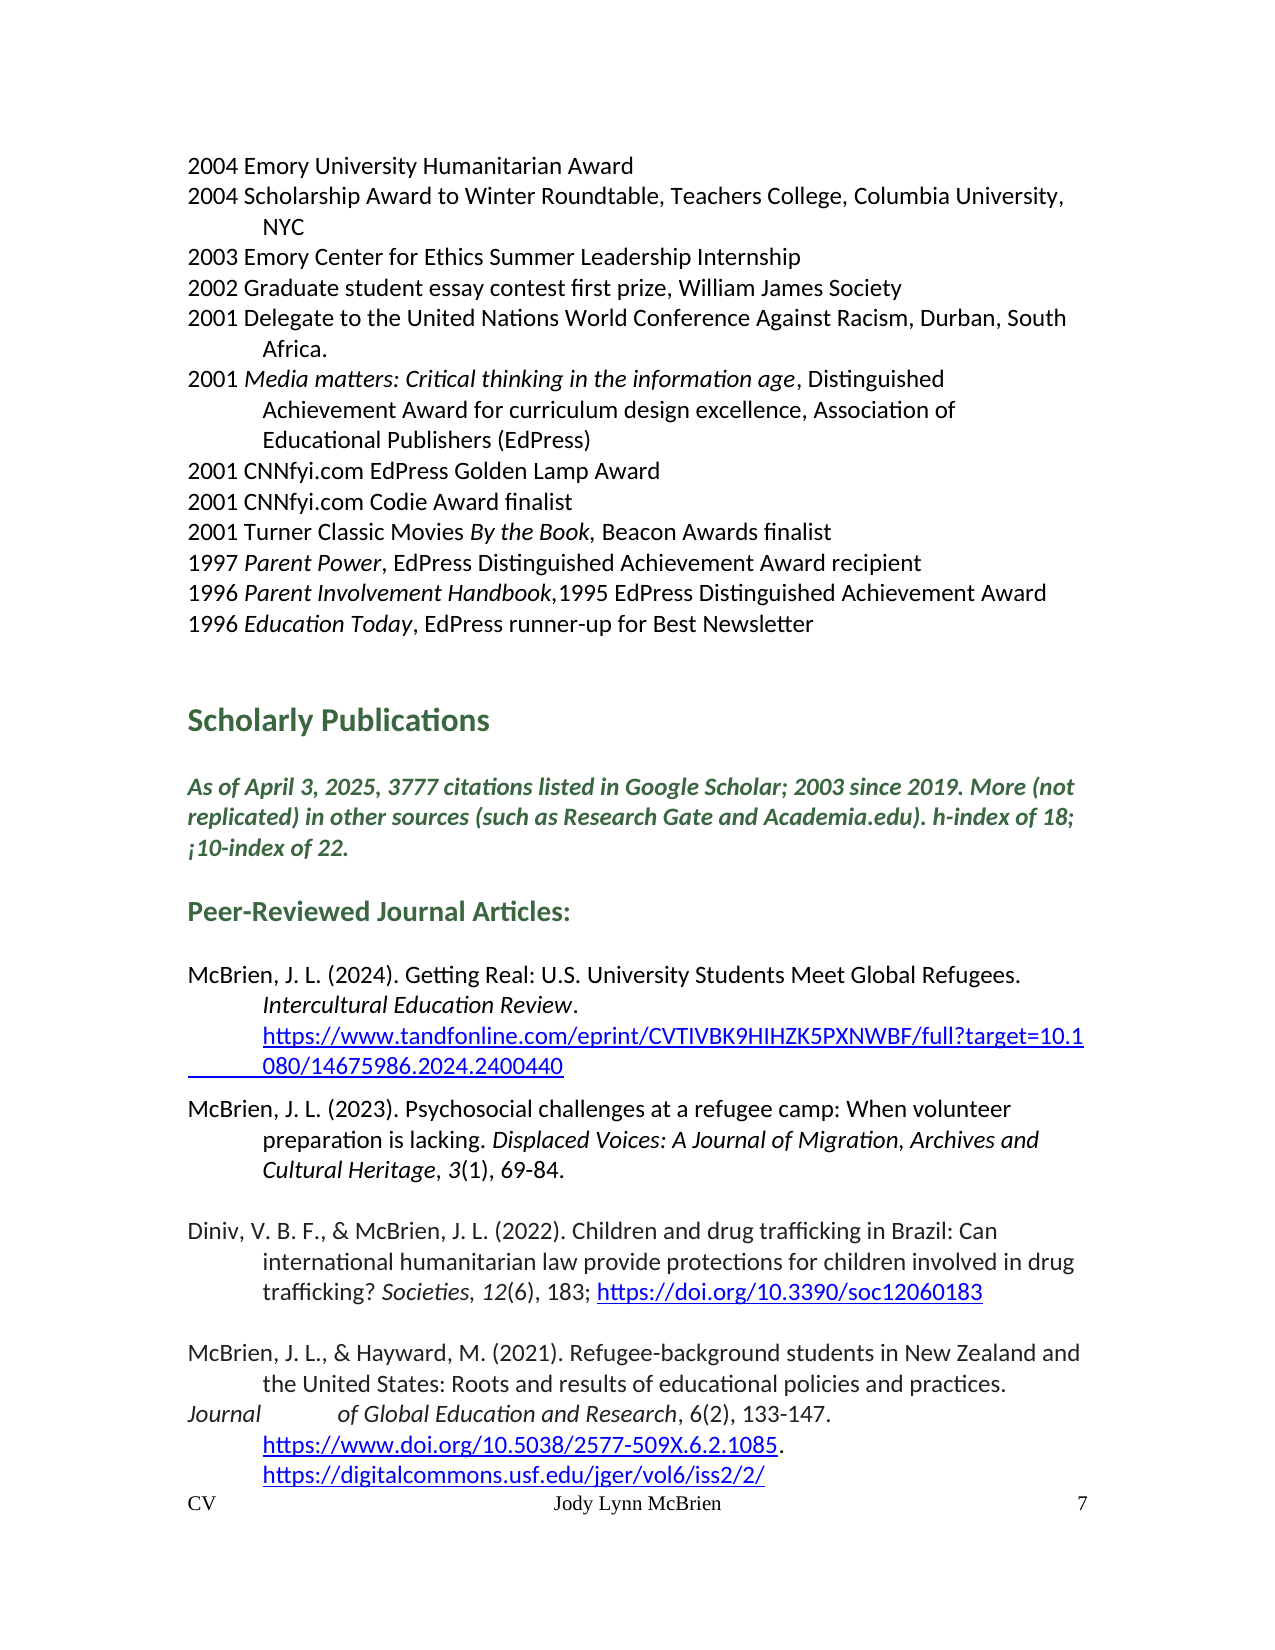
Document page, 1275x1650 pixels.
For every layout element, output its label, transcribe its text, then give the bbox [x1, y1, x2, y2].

text 2004 Scholarship Award to Winter Roundtable, Teachers College, Columbia University, NYC [187, 181, 1087, 242]
text 2004 Emory University Humanitarian Award [187, 150, 1087, 181]
text McBrien, J. L., & Hayward, M. (2021). Refugee-background students in New Zealand and the United States: Roots and results of educational policies and practices. Journal of Global Education and Research, 6(2), 133-147. https://www.doi.org/10.5038/2577-509X.6.2.1085. https://digitalcommons.usf.edu/jger/vol6/iss2/2/ [187, 1338, 1087, 1490]
text 2001 CNNfyi.com Codie Award finalist [187, 486, 1087, 516]
text McBrien, J. L. (2023). Psychosocial challenges at a refugee camp: When volunteer preparation is lacking. Displaced Voices: A Journal of Migration, Archives and Cultural Heritage, 3(1), 69-84. [187, 1093, 1087, 1185]
text 1996 Parent Involvement Handbook,1995 EdPress Distinguished Achievement Award [187, 577, 1087, 608]
text As of April 3, 2025, 3777 citations listed in Google Scholar; 2003 since 2019. More (not replicated) in other sources (such as Research Gate and Academia.edu). h-index of 18; ¡10-index of 22. [187, 771, 1087, 862]
text 2002 Graduate student essay contest first prize, William James Society [187, 272, 1087, 303]
text 1996 Education Today, EdPress runner-up for Best Newsletter [187, 608, 1087, 638]
text 2001 Turner Classic Movies By the Book, Beacon Awards finalist [187, 516, 1087, 547]
text Scholarly Publications [187, 699, 1087, 740]
text 1997 Parent Power, EdPress Distinguished Achievement Award recipient [187, 547, 1087, 577]
text 2001 Delegate to the United Nations World Conference Against Racism, Durban, South Africa. [187, 303, 1087, 364]
title McBrien, J. L. (2024). Getting Real: U.S. University Students Meet Global Refugees. Intercultural Education Review. https://www.tandfonline.com/eprint/CVTIVBK9HIHZK5PXNWBF/full?target=10.1 080/14675986.2024.2400440 [187, 959, 1087, 1081]
text Diniv, V. B. F., & McBrien, J. L. (2022). Children and drug trafficking in Brazil: Can international humanitarian law provide protections for children involved in drug trafficking? Societies, 12(6), 183; https://doi.org/10.3390/soc12060183 [187, 1216, 1087, 1307]
text 2001 CNNfyi.com EdPress Golden Lamp Award [187, 455, 1087, 486]
text 2003 Emory Center for Ethics Summer Leadership Internship [187, 242, 1087, 272]
text Peer-Reviewed Journal Articles: [187, 893, 1087, 928]
text 2001 Media matters: Critical thinking in the information age, Distinguished Achievement Award for curriculum design excellence, Association of Educational Publishers (EdPress) [187, 364, 1087, 455]
